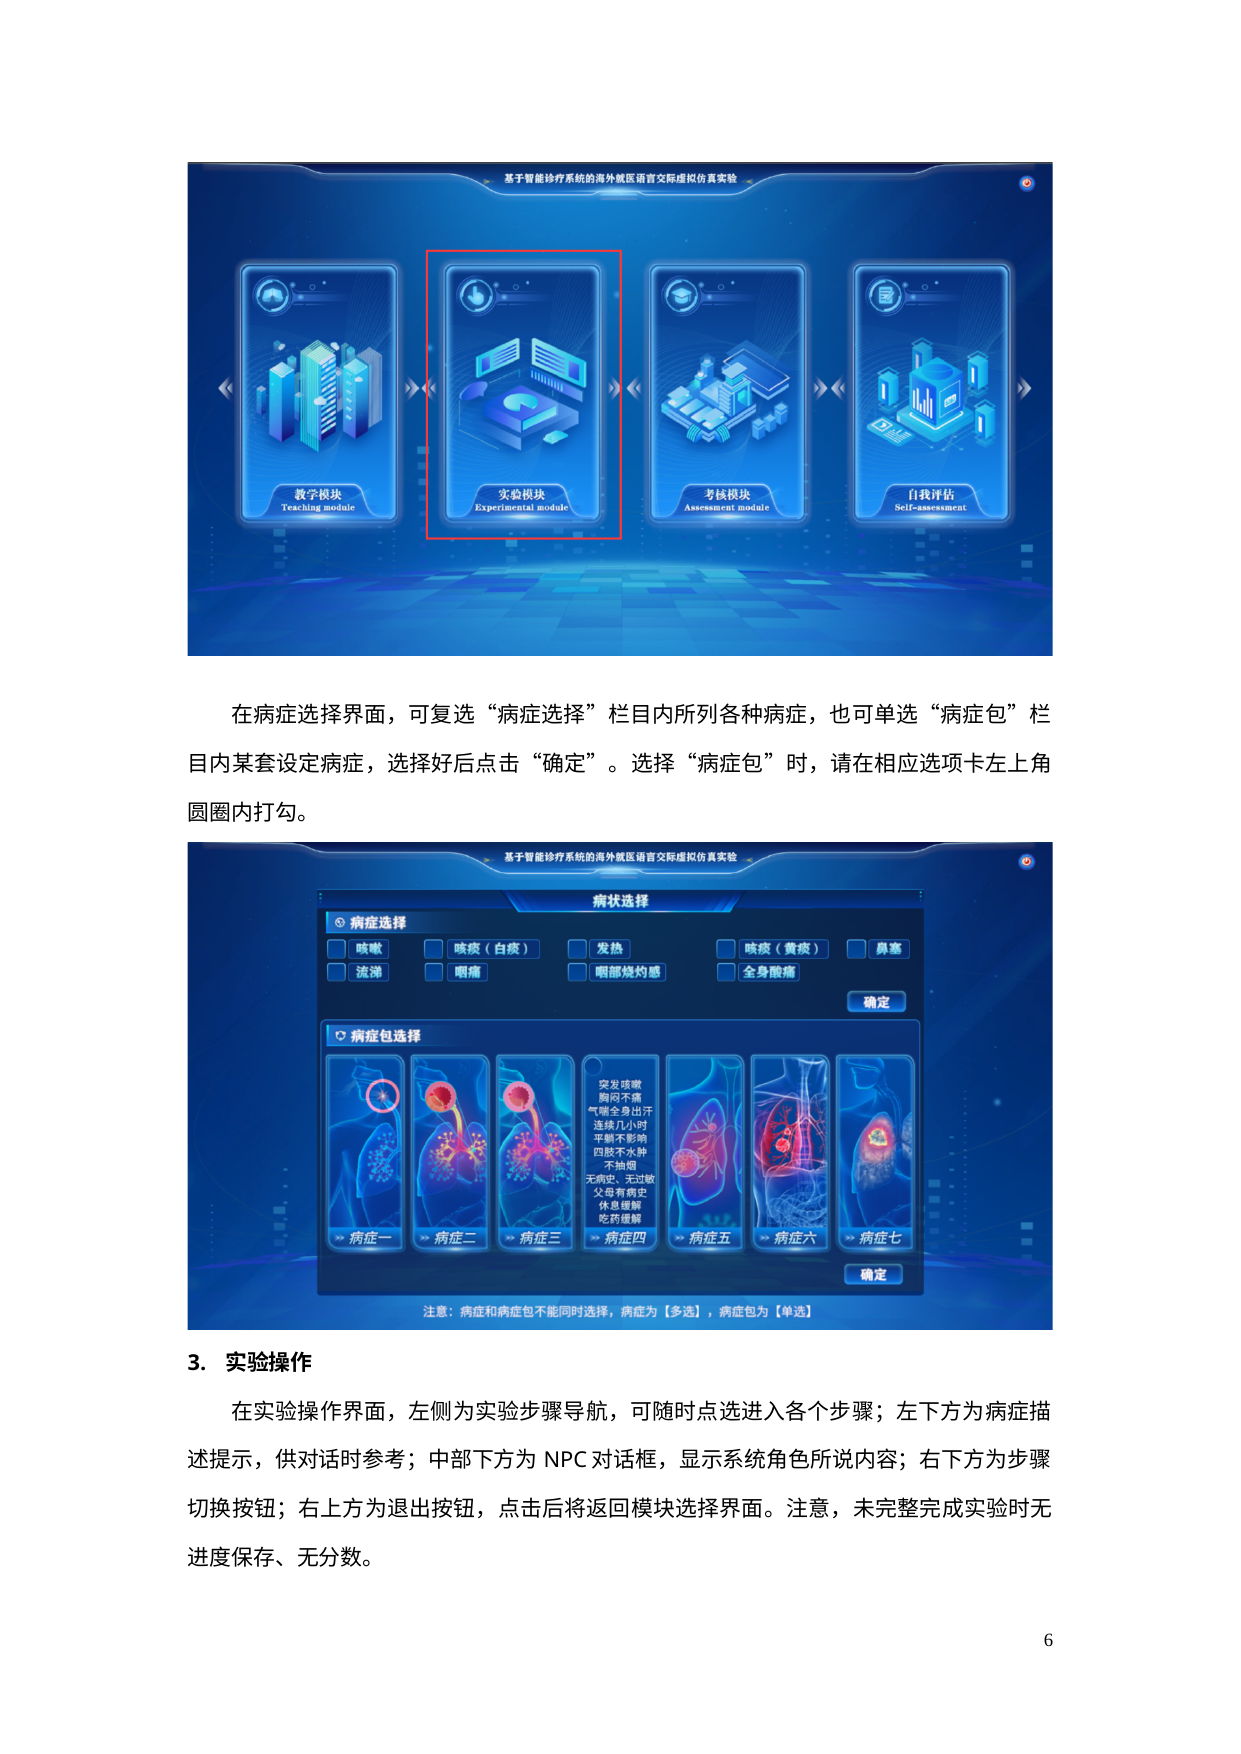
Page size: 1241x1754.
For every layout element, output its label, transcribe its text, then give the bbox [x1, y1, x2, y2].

list 实验操作 [187, 1345, 1053, 1378]
picture [187, 842, 1053, 1330]
text 在实验操作界面，左侧为实验步骤导航，可随时点选进入各个步骤；左下方为病症描述提示，供对话时参考；中部下方为NPC对话框，显示系统角色所说内容；右下方为步骤切换按钮；右上方为退出按钮，点击后将返回模块选择界面。注意，未完整完成实验时无进度保存、无分数。 [187, 1393, 1053, 1572]
picture [187, 162, 1053, 656]
text 在病症选择界面，可复选“病症选择”栏目内所列各种病症，也可单选“病症包”栏目内某套设定病症，选择好后点击“确定”。选择“病症包”时，请在相应选项卡左上角圆圈内打勾。 [187, 697, 1053, 827]
